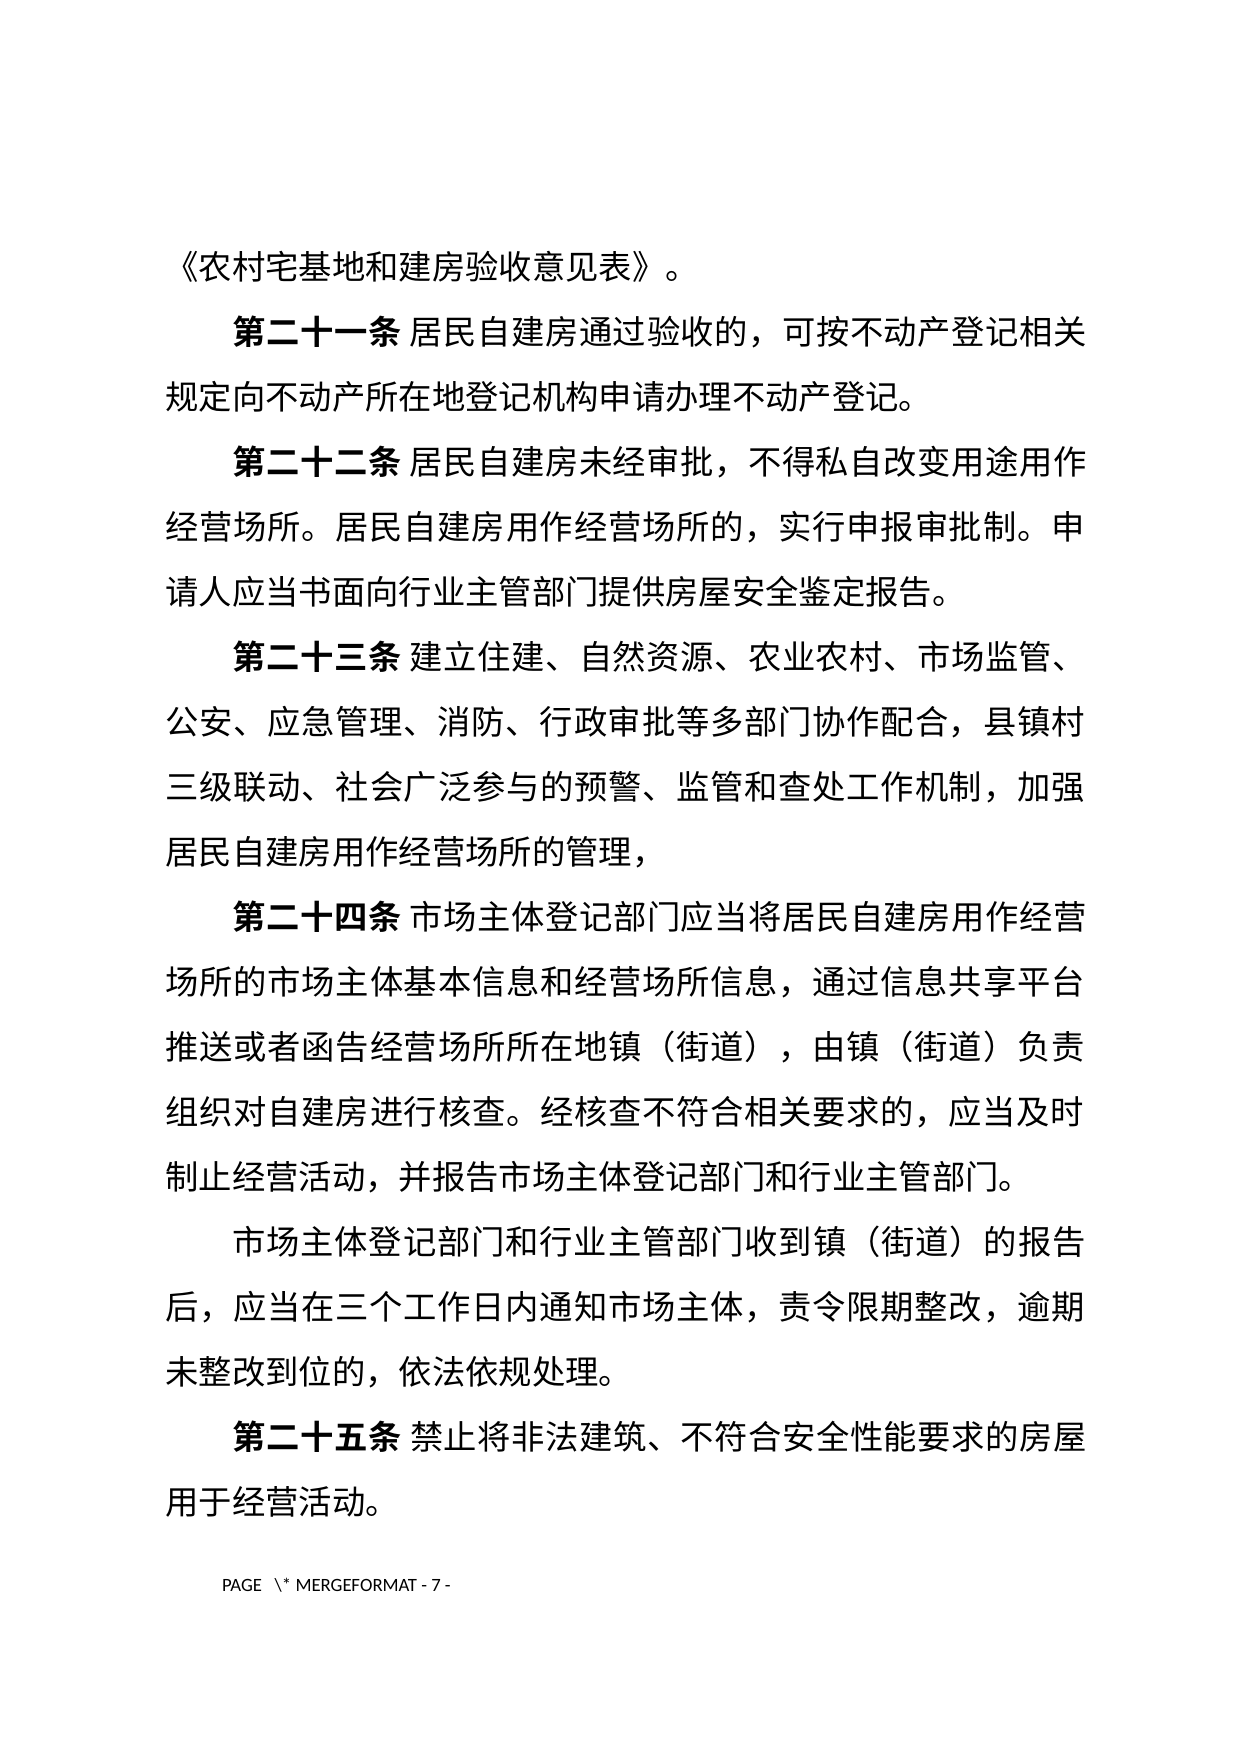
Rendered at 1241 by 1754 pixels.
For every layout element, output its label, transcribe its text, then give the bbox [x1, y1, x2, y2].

text 第二十五条 禁止将非法建筑、不符合安全性能要求的房屋用于经营活动。 [165, 1403, 1087, 1533]
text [165, 233, 1087, 298]
text 第二十二条 居民自建房未经审批，不得私自改变用途用作经营场所。居民自建房用作经营场所的，实行申报审批制。申请人应当书面向行业主管部门提供房屋安全鉴定报告。 [165, 428, 1087, 623]
text 市场主体登记部门和行业主管部门收到镇（街道）的报告后，应当在三个工作日内通知市场主体，责令限期整改，逾期未整改到位的，依法依规处理。 [165, 1208, 1087, 1403]
text 第二十三条 建立住建、自然资源、农业农村、市场监管、公安、应急管理、消防、行政审批等多部门协作配合，县镇村三级联动、社会广泛参与的预警、监管和查处工作机制，加强居民自建房用作经营场所的管理， [165, 623, 1087, 883]
text 第二十一条 居民自建房通过验收的，可按不动产登记相关规定向不动产所在地登记机构申请办理不动产登记。 [165, 298, 1087, 428]
text 第二十四条 市场主体登记部门应当将居民自建房用作经营场所的市场主体基本信息和经营场所信息，通过信息共享平台推送或者函告经营场所所在地镇（街道），由镇（街道）负责组织对自建房进行核查。经核查不符合相关要求的，应当及时制止经营活动，并报告市场主体登记部门和行业主管部门。 [165, 883, 1087, 1208]
